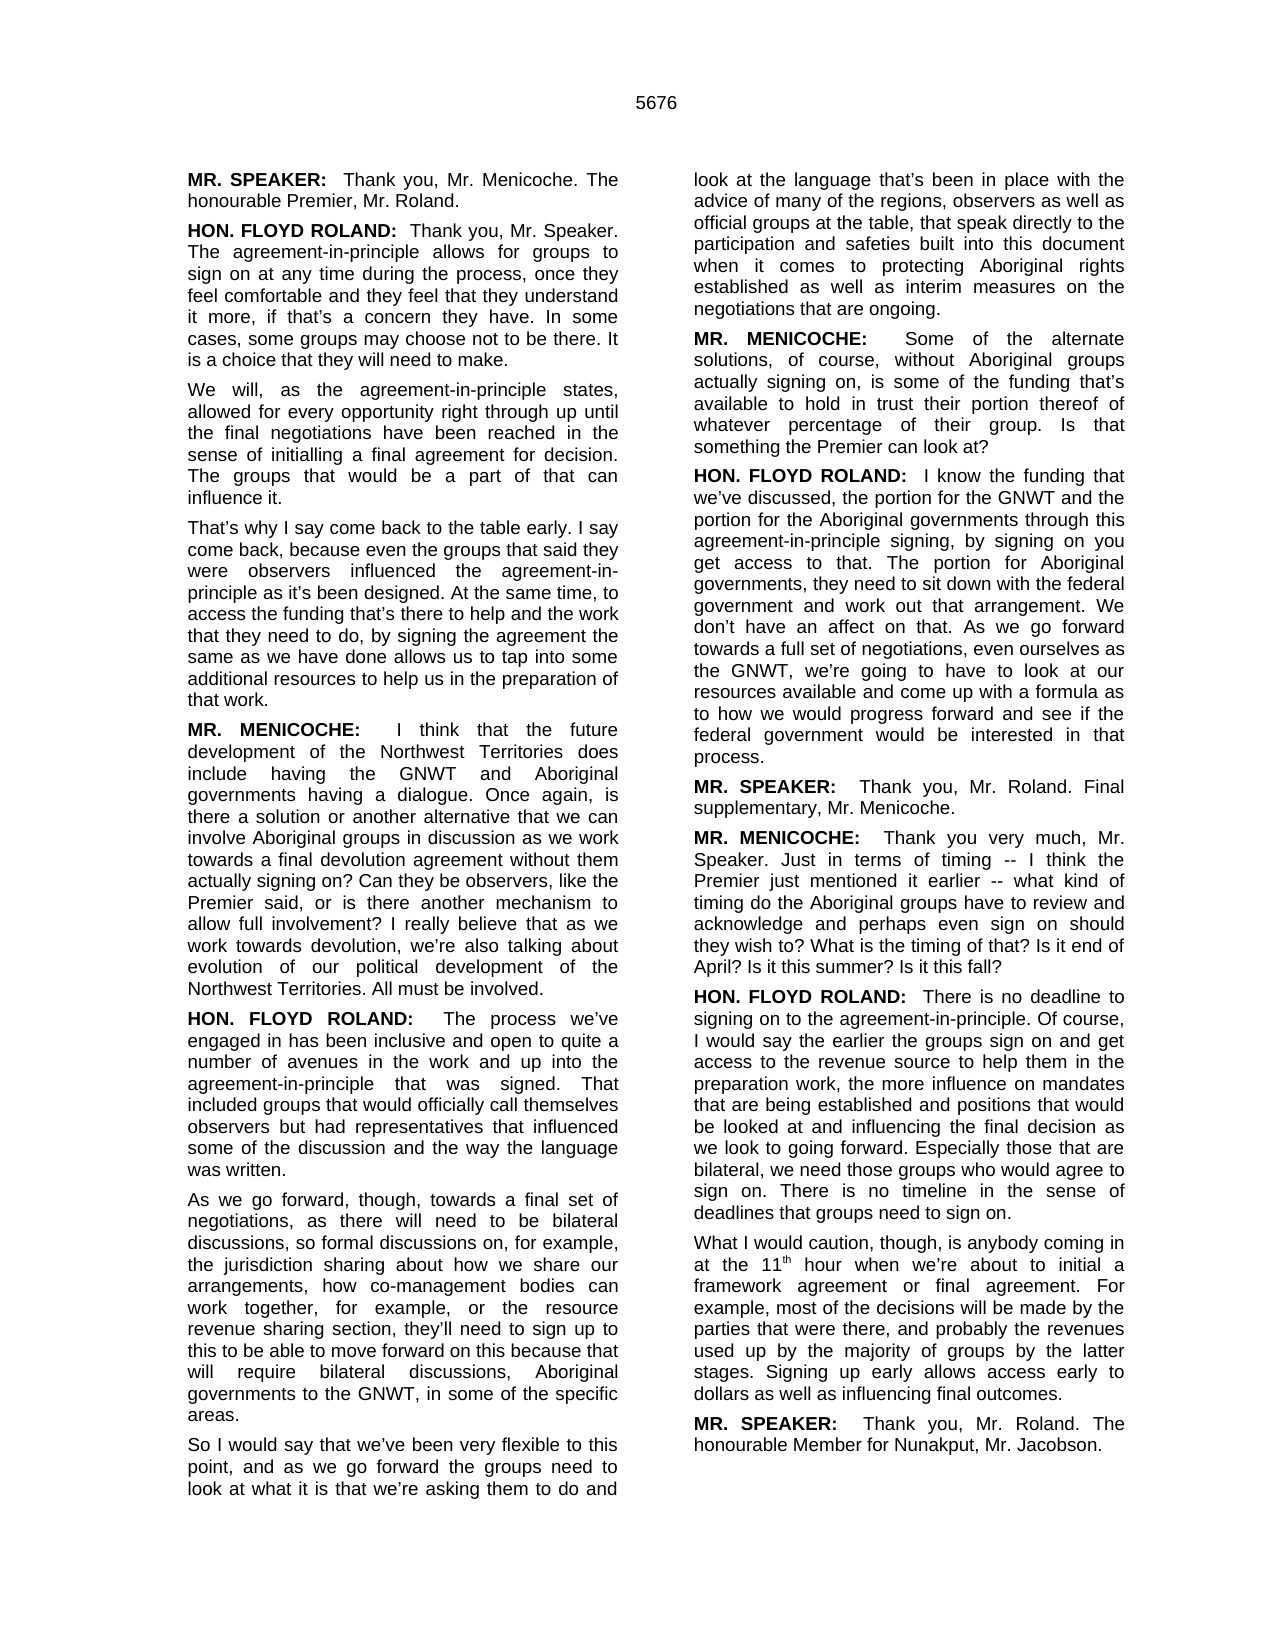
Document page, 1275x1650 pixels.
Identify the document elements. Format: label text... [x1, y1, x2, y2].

text So I would say that we’ve been very flexible to this point, and as we go forward the groups need to look at what it is that we’re asking them to do and look at the language that’s been in place with the advice of many of the regions, observers as well as official groups at the table, that speak directly to the participation and safeties built into this document when it comes to protecting Aboriginal rights established as well as interim measures on the negotiations that are ongoing. [694, 168, 1125, 319]
text MR. MENICOCHE: I think that the future development of the Northwest Territories does include having the GNWT and Aboriginal governments having a dialogue. Once again, is there a solution or another alternative that we can involve Aboriginal groups in discussion as we work towards a final devolution agreement without them actually signing on? Can they be observers, like the Premier said, or is there another mechanism to allow full involvement? I really believe that as we work towards devolution, we’re also talking about evolution of our political development of the Northwest Territories. All must be involved. [187, 719, 619, 999]
text As we go forward, though, towards a final set of negotiations, as there will need to be bilateral discussions, so formal discussions on, for example, the jurisdiction sharing about how we share our arrangements, how co-management bodies can work together, for example, or the resource revenue sharing section, they’ll need to sign up to this to be able to move forward on this because that will require bilateral discussions, Aboriginal governments to the GNWT, in some of the specic areas. [187, 1189, 619, 1426]
text MR. SPEAKER: Thank you, Mr. Roland. Final supplementary, Mr. Menicoche. [694, 776, 1125, 819]
text MR. SPEAKER: Thank you, Mr. Menicoche. The honourable Premier, Mr. Roland. [187, 168, 619, 211]
text What I would caution, though, is anybody coming in at the 11th hour when we’re about to initial a framework agreement or final agreement. For example, most of the decisions will be made by the parties that were there, and probably the revenues used up by the majority of groups by the latter stages. Signing up early allows access early to dollars as well as influencing final outcomes. [694, 1232, 1125, 1404]
text MR. MENICOCHE: Thank you very much, Mr. Speaker. Just in terms of timing -- I think the Premier just mentioned it earlier -- what kind of timing do the Aboriginal groups have to review and acknowledge and perhaps even sign on should they wish to? What is the timing of that? Is it end of April? Is it this summer? Is it this fall? [694, 827, 1125, 978]
text HON. FLOYD ROLAND: Thank you, Mr. Speaker. The agreement-in-principle allows for groups to sign on at any time during the process, once they feel comfortable and they feel that they understand it more, that’s a concern they have. In some cases, some groups may choose not to be there. It is a choice that they will need to make. [187, 220, 619, 371]
text MR. SPEAKER: Thank you, Mr. Roland. The honourable Member for Nunakput, Mr. Jacobson. [694, 1413, 1125, 1456]
text MR. MENICOCHE: Some of the alternate solutions, of course, without Aboriginal groups actually signing on, is some of the funding that’s available to hold in trust their portion thereof of whatever percentage of their group. Is that something the Premier can look at? [694, 328, 1125, 457]
text HON. FLOYD ROLAND: I know the funding that we’ve discussed, the portion for the GNWT and the portion for the Aboriginal governments through this agreement-in-principle signing, by signing on you get access to that. The portion for Aboriginal governments, they need to sit down with the federal government and work out that arrangement. We don’t have an affect on that. As we go forward towards a full set of negotiations, even ourselves as the GNWT, we’re going to have to look at our resources available and come up with a formula as to how we would progress forward and see the federal government would be interested in that process. [694, 465, 1125, 767]
text HON. FLOYD ROLAND: There is no deadline to signing on to the agreement-in-principle. Of course, I would say the earlier the groups sign on and get access to the revenue source to help them in the preparation work, the more influence on mandates that are being established and positions that would be looked at and influencing the final decision as we look to going forward. Especially those that are bilateral, we need those groups who would agree to sign on. There is no timeline in the sense of deadlines that groups need to sign on. [694, 986, 1125, 1223]
text HON. FLOYD ROLAND: The process we’ve engaged in has been inclusive and open to quite a number of avenues in the work and up into the agreement-in-principle that was signed. That included groups that would officially call themselves observers but had representatives that influenced some of the discussion and the way the language was written. [187, 1008, 619, 1180]
text That’s why I say come back to the table early. I say come back, because even the groups that said they were observers influenced the agreement-in-principle as it’s been designed. At the same time, to access the funding that’s there to help and the work that they need to do, by signing the agreement the same as we have done allows us to tap into some additional resources to help us in the preparation of that work. [187, 517, 619, 711]
text We will, as the agreement-in-principle states, allowed for every opportunity right through up until the final negotiations have been reached in the sense of initialling a final agreement for decision. The groups that would be a part of that can influence it. [187, 379, 619, 508]
